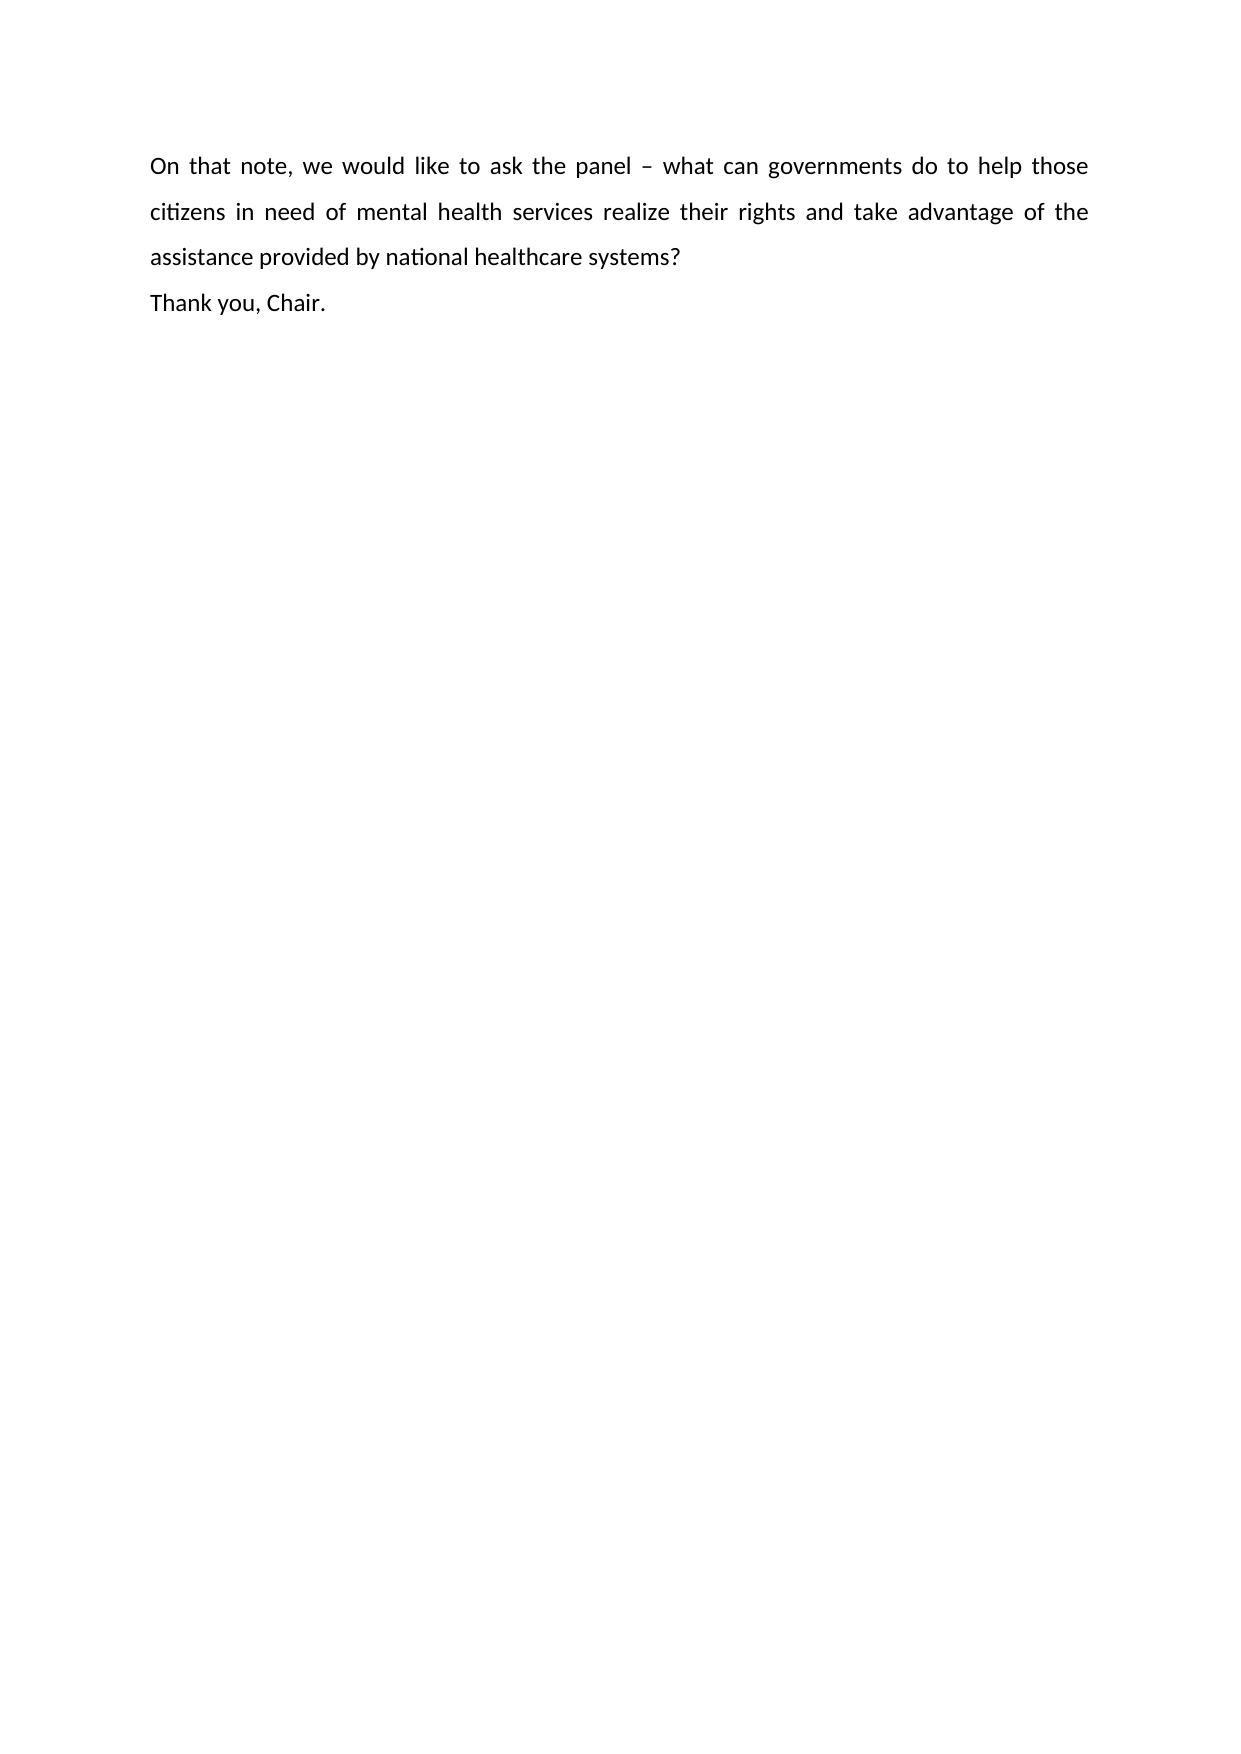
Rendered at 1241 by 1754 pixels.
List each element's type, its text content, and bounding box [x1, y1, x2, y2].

text Thank you, Chair. [150, 287, 1090, 318]
text On that note, we would like to ask the panel – what can governments do to help those citizens in need of mental health services realize their rights and take advantage of the assistance provided by national healthcare systems? [150, 150, 1090, 272]
